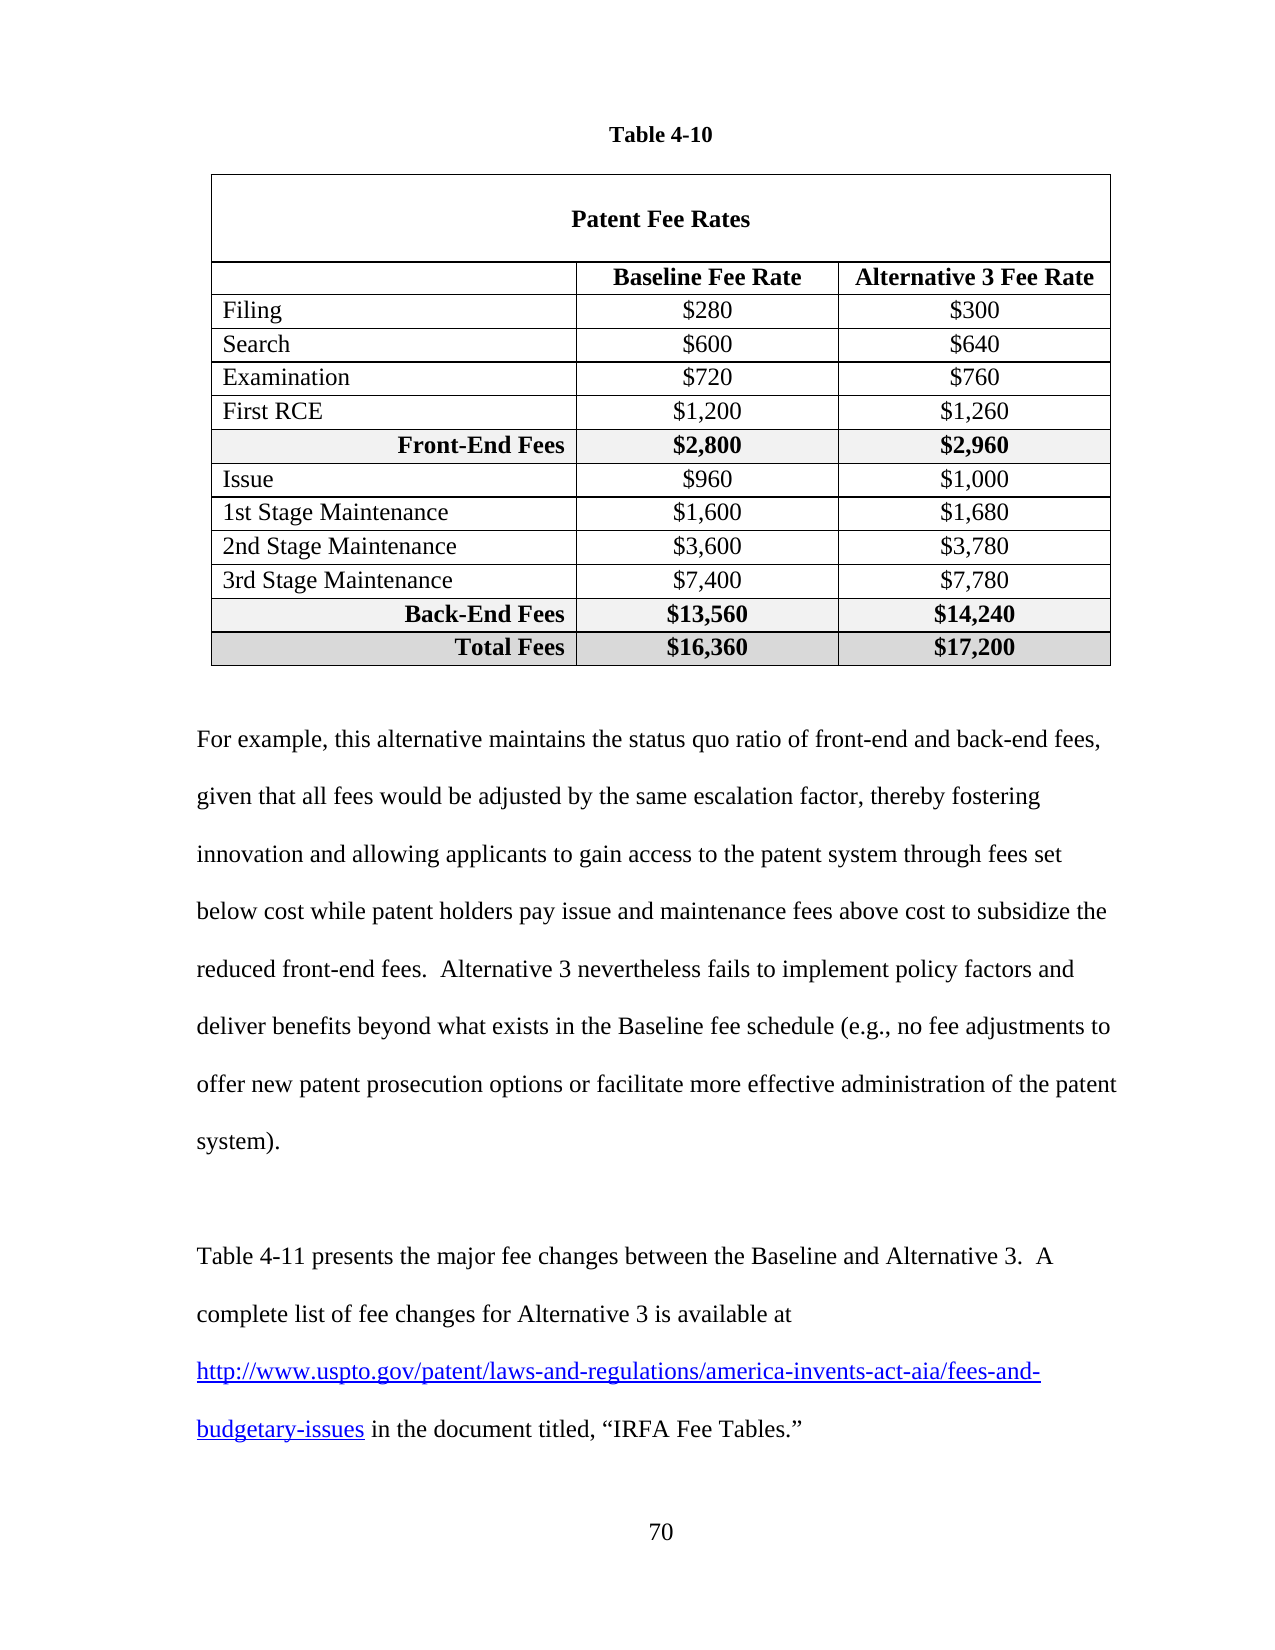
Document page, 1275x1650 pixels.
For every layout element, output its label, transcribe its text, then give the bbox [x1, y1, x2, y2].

table_cell $600 [577, 329, 838, 361]
table_cell $1,600 [577, 498, 838, 530]
table_cell Issue [212, 464, 576, 496]
table_cell $13,560 [577, 599, 838, 631]
table_cell Total Fees [212, 633, 576, 665]
table_cell $720 [577, 363, 838, 395]
table_cell Front-End Fees [212, 430, 576, 463]
table_cell $300 [839, 295, 1110, 328]
table_cell 3rd Stage Maintenance [212, 565, 576, 598]
table_cell $1,000 [839, 464, 1110, 496]
table_cell Search [212, 329, 576, 361]
table_cell $7,780 [839, 565, 1110, 598]
table_cell $16,360 [577, 633, 838, 665]
table_cell [212, 263, 576, 294]
table_cell $2,960 [839, 430, 1110, 463]
table_cell $760 [839, 363, 1110, 395]
table_cell $17,200 [839, 633, 1110, 665]
table_cell 1st Stage Maintenance [212, 498, 576, 530]
table_cell $2,800 [577, 430, 838, 463]
table_cell $640 [839, 329, 1110, 361]
table_cell $3,780 [839, 531, 1110, 564]
table_cell $1,200 [577, 396, 838, 429]
table_cell $14,240 [839, 599, 1110, 631]
table_cell $7,400 [577, 565, 838, 598]
table_cell $3,600 [577, 531, 838, 564]
table_cell Back-End Fees [212, 599, 576, 631]
text Table 4-11 presents the major fee changes between the Baseline and Alternative 3. A complete list of fee changes for Alternative 3 is available at http://www.uspto.gov/patent/laws-and-regulations/america-invents-act-aia/fees-and-budgetary-issues in the document titled, “IRFA Fee Tables.” [196, 1241, 1125, 1442]
table_cell Baseline Fee Rate [577, 263, 838, 294]
table_cell First RCE [212, 396, 576, 429]
table_header Patent Fee Rates [212, 175, 1110, 261]
table_cell $960 [577, 464, 838, 496]
table_cell $1,260 [839, 396, 1110, 429]
table_cell Alternative 3 Fee Rate [839, 263, 1110, 294]
table_cell 2nd Stage Maintenance [212, 531, 576, 564]
table_cell $280 [577, 295, 838, 328]
text Table 4-10 [196, 121, 1125, 148]
table_cell $1,680 [839, 498, 1110, 530]
table_cell Filing [212, 295, 576, 328]
table_cell Examination [212, 363, 576, 395]
text For example, this alternative maintains the status quo ratio of front-end and back-end fees, given that all fees would be adjusted by the same escalation factor, thereby fostering innovation and allowing applicants to gain access to the patent system through fees set below cost while patent holders pay issue and maintenance fees above cost to subsidize the reduced front-end fees. Alternative 3 nevertheless fails to implement policy factors and deliver benefits beyond what exists in the Baseline fee schedule (e.g., no fee adjustments to offer new patent prosecution options or facilitate more effective administration of the patent system). [196, 724, 1125, 1155]
